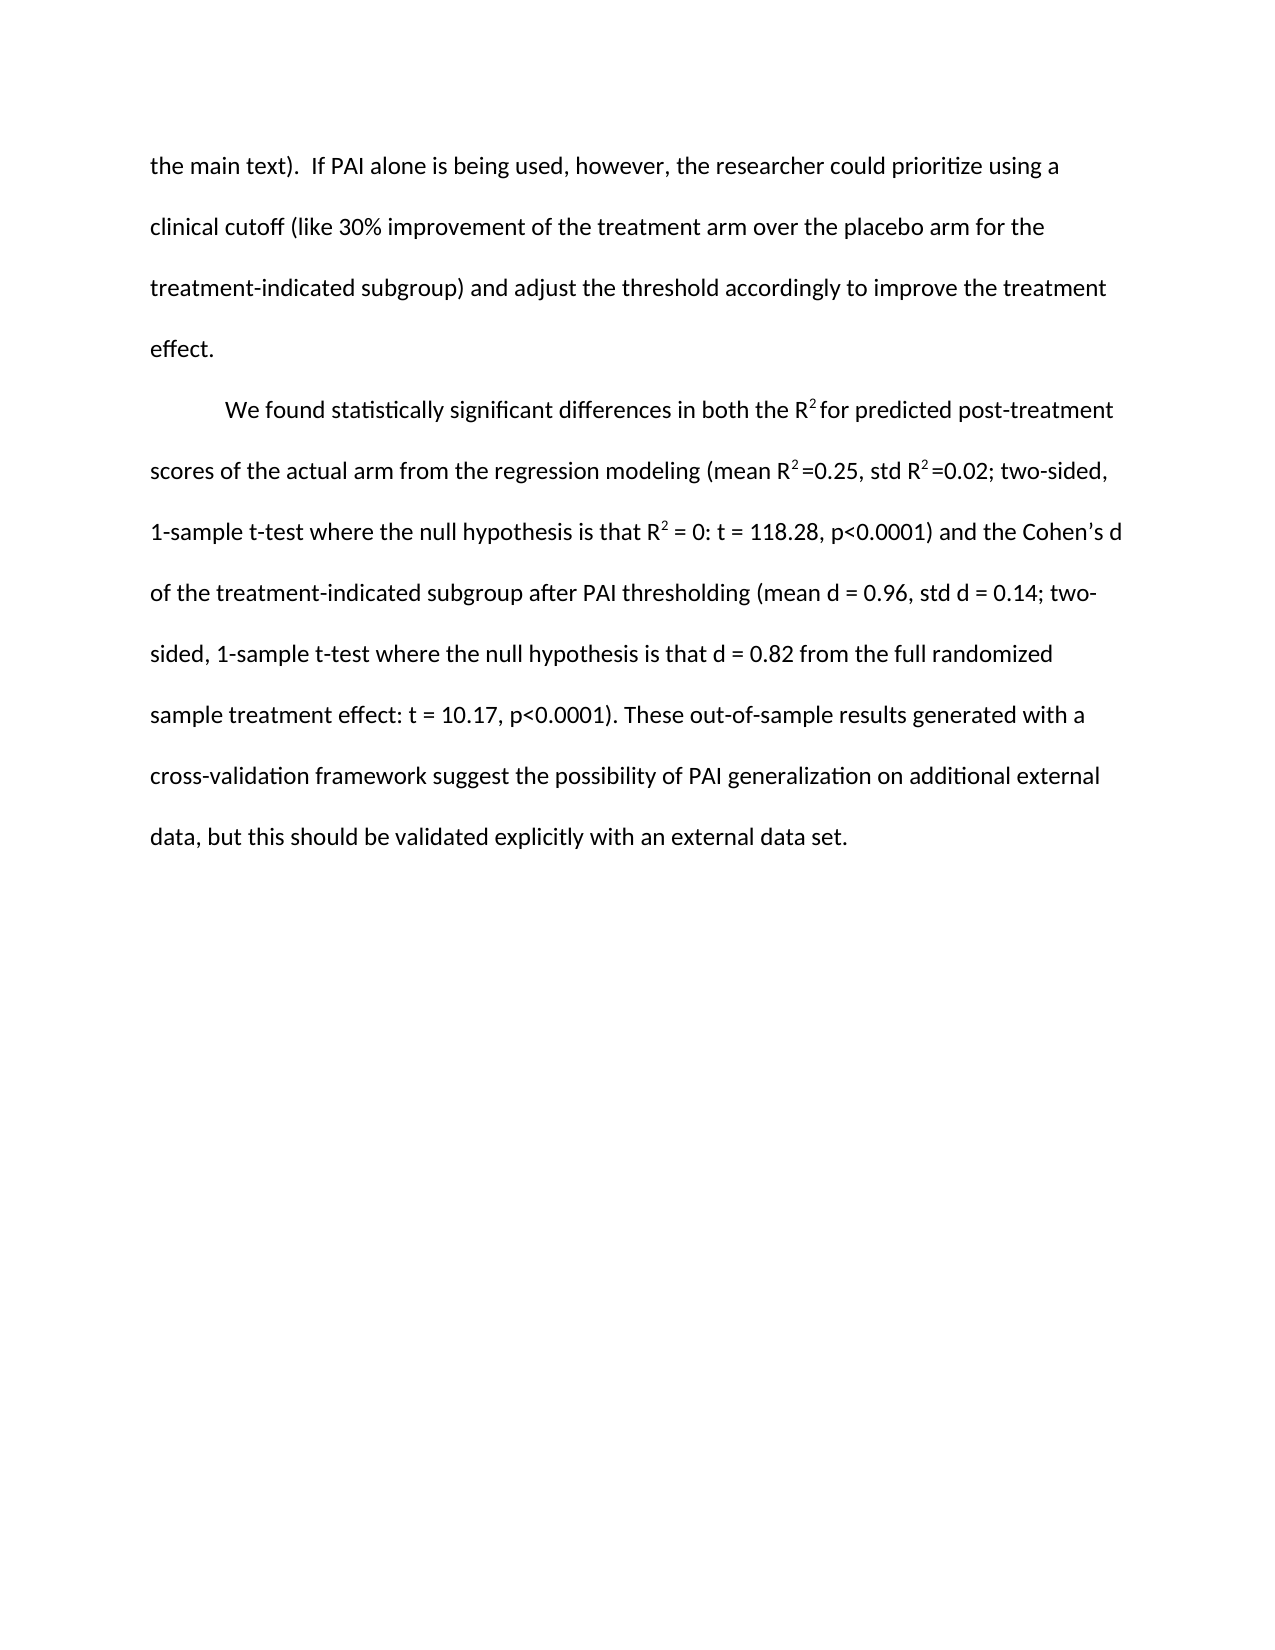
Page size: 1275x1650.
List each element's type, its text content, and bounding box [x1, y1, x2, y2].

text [150, 150, 1125, 364]
text We found statistically significant differences in both the R2 for predicted post-treatment scores of the actual arm from the regression modeling (mean R2 =0.25, std R2 =0.02; two-sided, 1-sample t-test where the null hypothesis is that R2 = 0: t = 118.28, p<0.0001) and the Cohen’s d of the treatment-indicated subgroup after PAI thresholding (mean d = 0.96, std d = 0.14; two-sided, 1-sample t-test where the null hypothesis is that d = 0.82 from the full randomized sample treatment effect: t = 10.17, p<0.0001). These out-of-sample results generated with a cross-validation framework suggest the possibility of PAI generalization on additional external data, but this should be validated explicitly with an external data set. [150, 394, 1125, 852]
